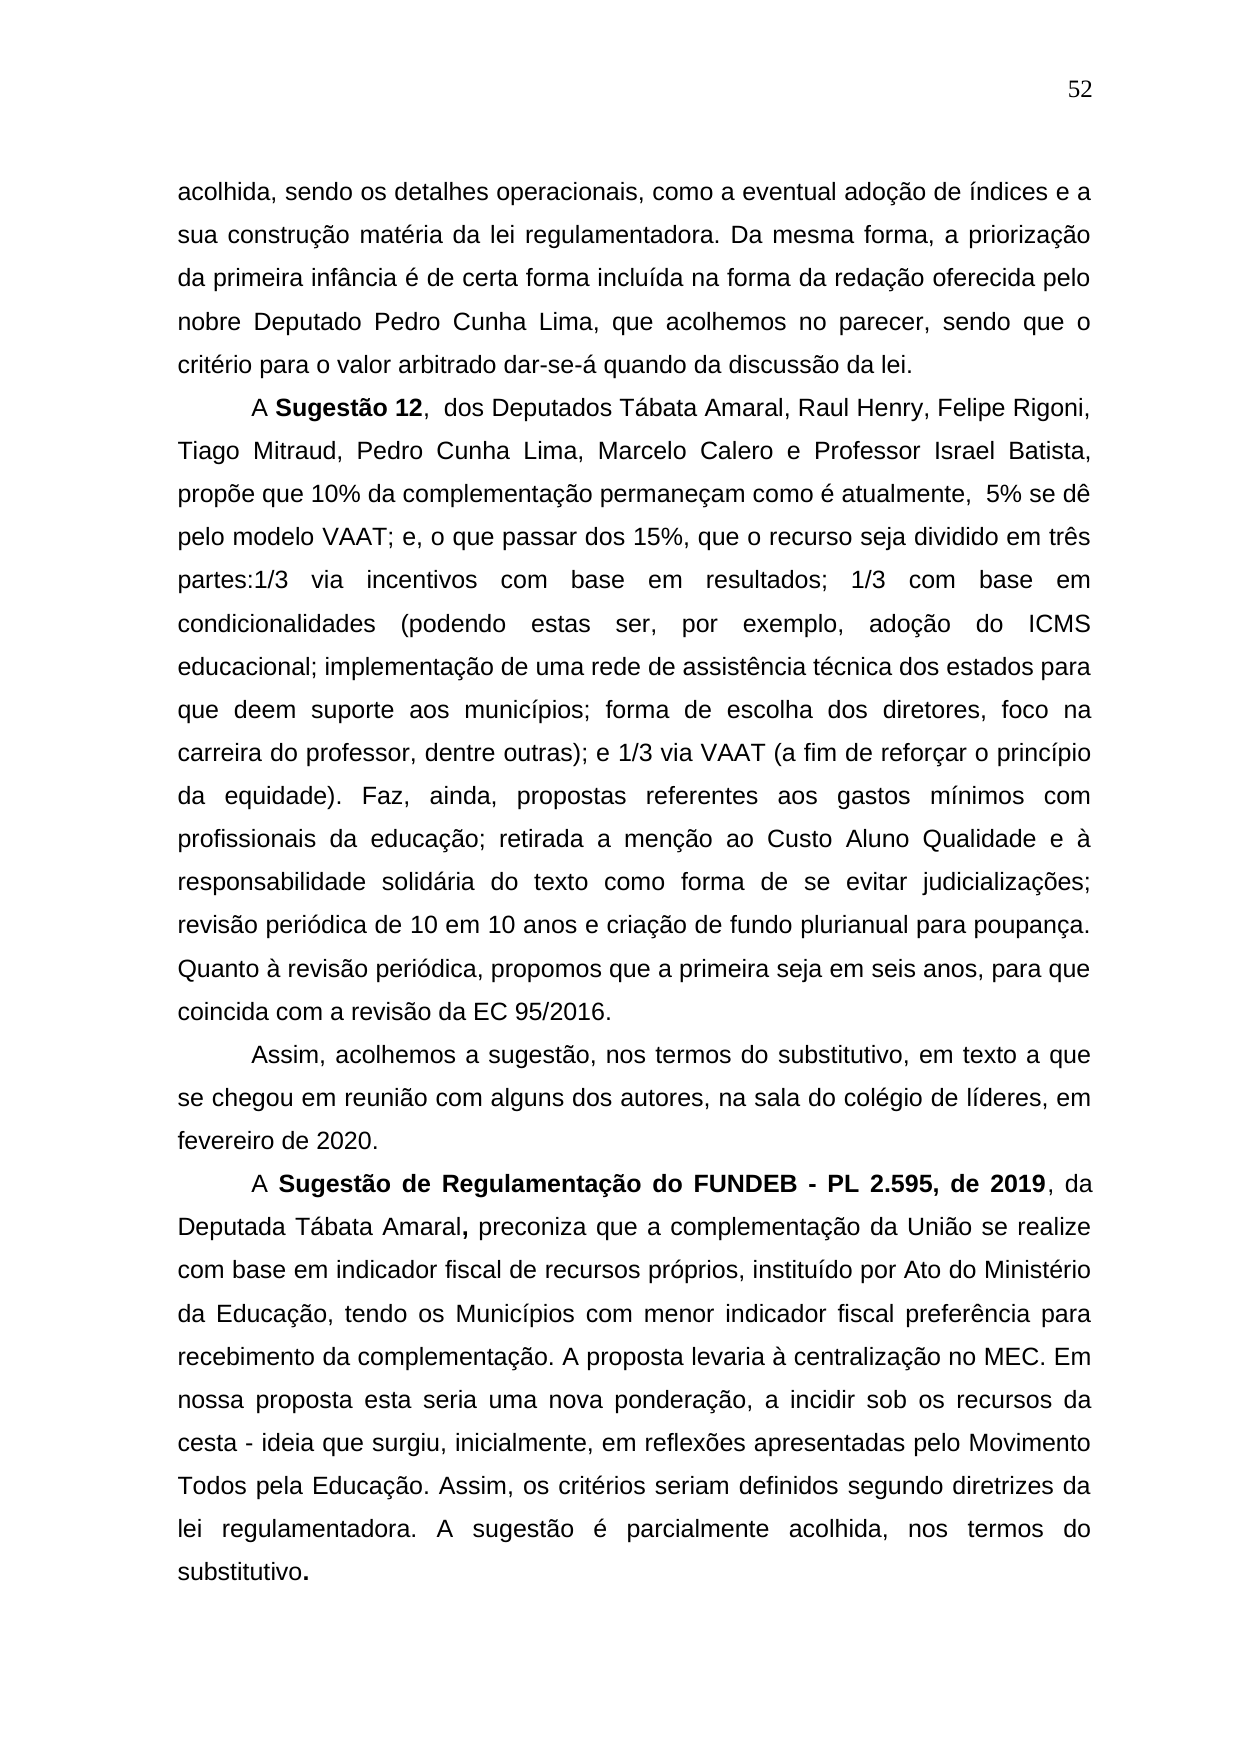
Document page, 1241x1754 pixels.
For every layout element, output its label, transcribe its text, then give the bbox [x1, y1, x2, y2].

text A Sugestão de Regulamentação do FUNDEB - PL 2.595, de 2019, da Deputada Tábata Amaral, preconiza que a complementação da União se realize com base em indicador fiscal de recursos próprios, instituído por Ato do Ministério da Educação, tendo os Municípios com menor indicador fiscal preferência para recebimento da complementação. A proposta levaria à centralização no MEC. Em nossa proposta esta seria uma nova ponderação, a incidir sob os recursos da cesta - ideia que surgiu, inicialmente, em reflexões apresentadas pelo Movimento Todos pela Educação. Assim, os critérios seriam definidos segundo diretrizes da lei regulamentadora. A sugestão é parcialmente acolhida, nos termos do substitutivo. [177, 1169, 1092, 1586]
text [177, 177, 1092, 378]
text A Sugestão 12, dos Deputados Tábata Amaral, Raul Henry, Felipe Rigoni, Tiago Mitraud, Pedro Cunha Lima, Marcelo Calero e Professor Israel Batista, propõe que 10% da complementação permaneçam como é atualmente, 5% se dê pelo modelo VAAT; e, o que passar dos 15%, que o recurso seja dividido em três partes:1/3 via incentivos com base em resultados; 1/3 com base em condicionalidades (podendo estas ser, por exemplo, adoção do ICMS educacional; implementação de uma rede de assistência técnica dos estados para que deem suporte aos municípios; forma de escolha dos diretores, foco na carreira do professor, dentre outras); e 1/3 via VAAT (a fim de reforçar o princípio da equidade). Faz, ainda, propostas referentes aos gastos mínimos com profissionais da educação; retirada a menção ao Custo Aluno Qualidade e à responsabilidade solidária do texto como forma de se evitar judicializações; revisão periódica de 10 em 10 anos e criação de fundo plurianual para poupança. Quanto à revisão periódica, propomos que a primeira seja em seis anos, para que coincida com a revisão da EC 95/2016. [177, 393, 1092, 1026]
text Assim, acolhemos a sugestão, nos termos do substitutivo, em texto a que se chegou em reunião com alguns dos autores, na sala do colégio de líderes, em fevereiro de 2020. [177, 1040, 1092, 1155]
